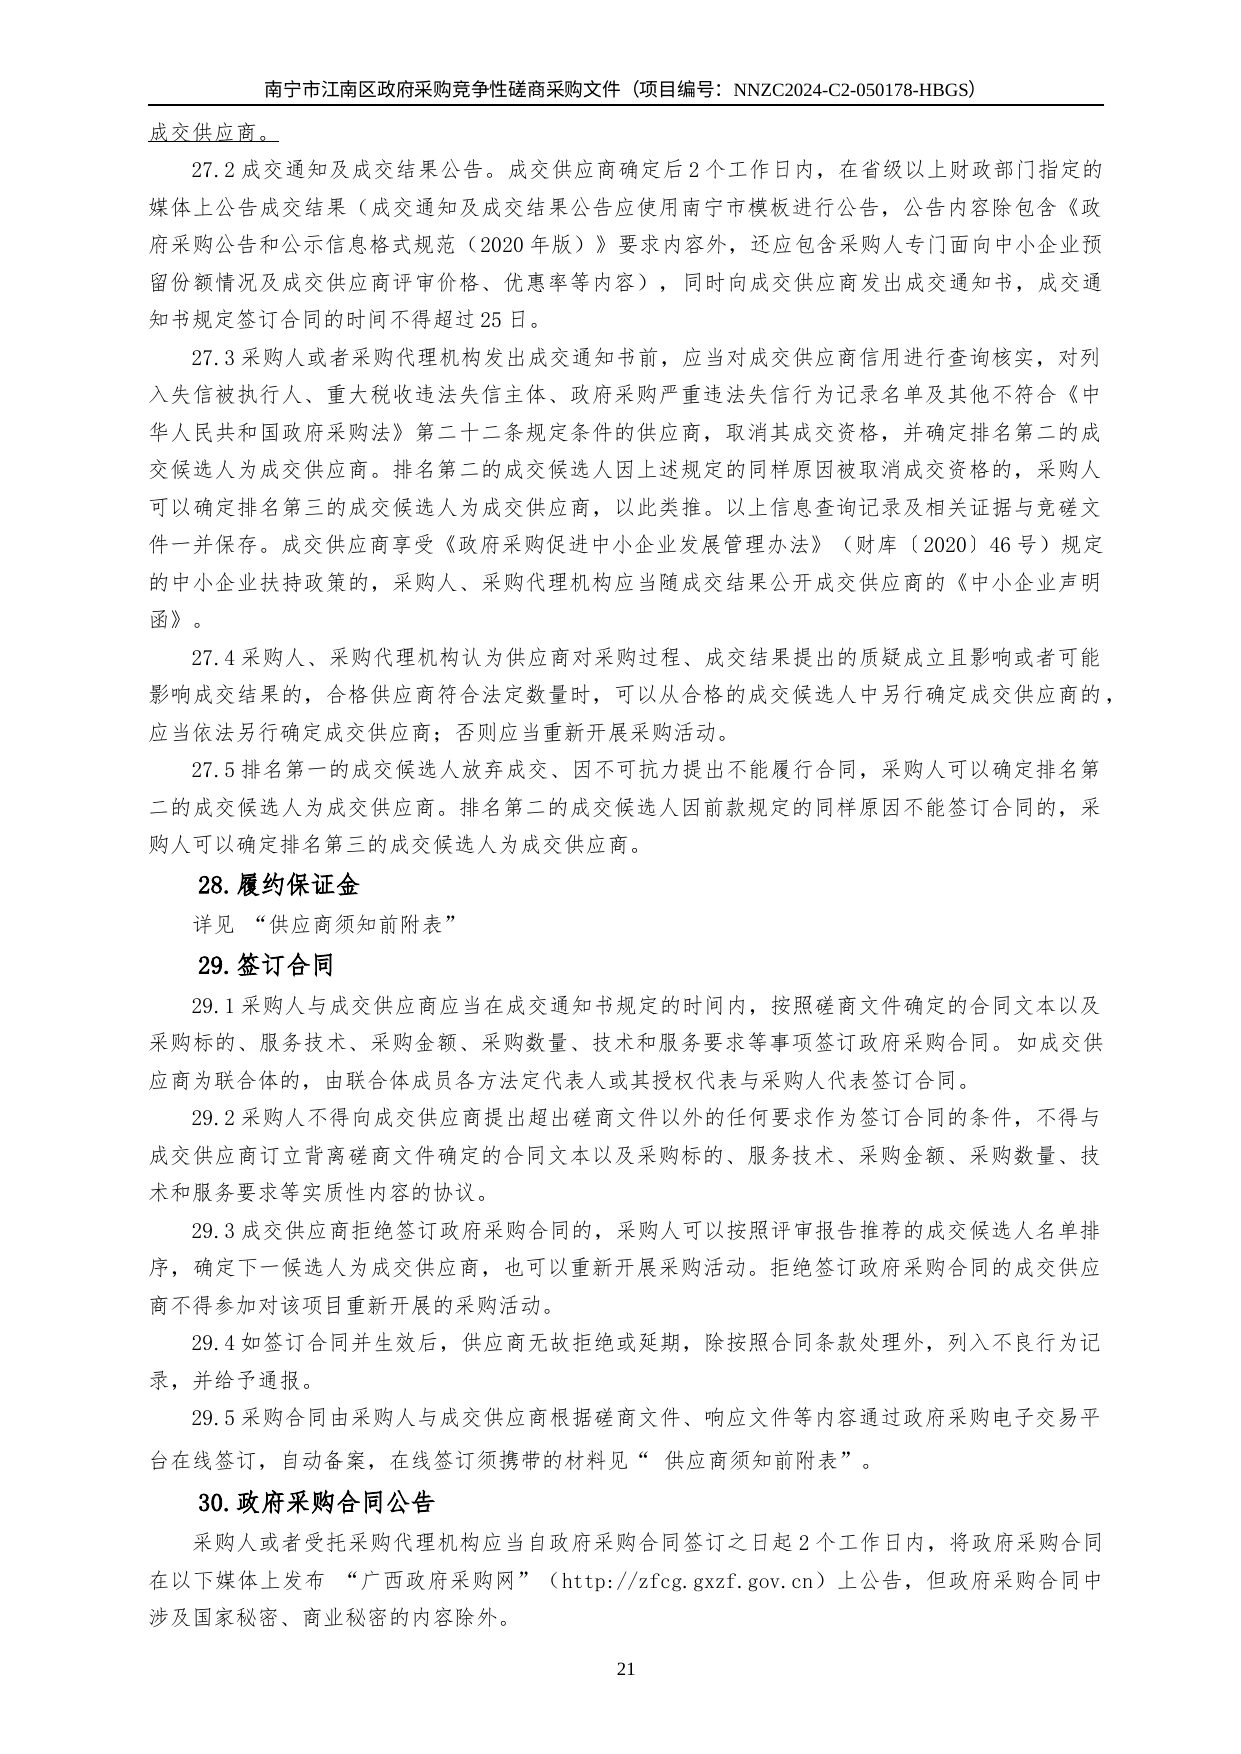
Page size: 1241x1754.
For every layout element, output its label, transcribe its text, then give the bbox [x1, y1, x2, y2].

text 27.2成交通知及成交结果公告。成交供应商确定后2个工作日内，在省级以上财政部门指定的媒体上公告成交结果（成交通知及成交结果公告应使用南宁市模板进行公告，公告内容除包含《政府采购公告和公示信息格式规范（2020年版）》要求内容外，还应包含采购人专门面向中小企业预留份额情况及成交供应商评审价格、优惠率等内容），同时向成交供应商发出成交通知书，成交通知书规定签订合同的时间不得超过25日。 [148, 156, 1104, 331]
text 29.2采购人不得向成交供应商提出超出磋商文件以外的任何要求作为签订合同的条件，不得与成交供应商订立背离磋商文件确定的合同文本以及采购标的、服务技术、采购金额、采购数量、技术和服务要求等实质性内容的协议。 [148, 1104, 1104, 1204]
text 29.5采购合同由采购人与成交供应商根据磋商文件、响应文件等内容通过政府采购电子交易平台在线签订，自动备案，在线签订须携带的材料见“ 供应商须知前附表”。 [148, 1404, 1104, 1472]
text 详见 “供应商须知前附表” [148, 911, 1104, 936]
text 27.5排名第一的成交候选人放弃成交、因不可抗力提出不能履行合同，采购人可以确定排名第二的成交候选人为成交供应商。排名第二的成交候选人因前款规定的同样原因不能签订合同的，采购人可以确定排名第三的成交候选人为成交供应商。 [148, 756, 1104, 856]
text 29.1采购人与成交供应商应当在成交通知书规定的时间内，按照磋商文件确定的合同文本以及采购标的、服务技术、采购金额、采购数量、技术和服务要求等事项签订政府采购合同。如成交供应商为联合体的，由联合体成员各方法定代表人或其授权代表与采购人代表签订合同。 [148, 991, 1104, 1091]
text 30.政府采购合同公告 [148, 1486, 1104, 1514]
text 27.3采购人或者采购代理机构发出成交通知书前，应当对成交供应商信用进行查询核实，对列入失信被执行人、重大税收违法失信主体、政府采购严重违法失信行为记录名单及其他不符合《中华人民共和国政府采购法》第二十二条规定条件的供应商，取消其成交资格，并确定排名第二的成交候选人为成交供应商。排名第二的成交候选人因上述规定的同样原因被取消成交资格的，采购人可以确定排名第三的成交候选人为成交供应商，以此类推。以上信息查询记录及相关证据与竞磋文件一并保存。成交供应商享受《政府采购促进中小企业发展管理办法》（财库〔2020〕46号）规定的中小企业扶持政策的，采购人、采购代理机构应当随成交结果公开成交供应商的《中小企业声明函》。 [148, 343, 1104, 631]
text 29.3成交供应商拒绝签订政府采购合同的，采购人可以按照评审报告推荐的成交候选人名单排序，确定下一候选人为成交供应商，也可以重新开展采购活动。拒绝签订政府采购合同的成交供应商不得参加对该项目重新开展的采购活动。 [148, 1216, 1104, 1316]
text 27.4采购人、采购代理机构认为供应商对采购过程、成交结果提出的质疑成立且影响或者可能影响成交结果的，合格供应商符合法定数量时，可以从合格的成交候选人中另行确定成交供应商的，应当依法另行确定成交供应商；否则应当重新开展采购活动。 [148, 643, 1104, 743]
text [148, 118, 1104, 143]
text 采购人或者受托采购代理机构应当自政府采购合同签订之日起2个工作日内，将政府采购合同在以下媒体上发布 “广西政府采购网”（http://zfcg.gxzf.gov.cn）上公告，但政府采购合同中涉及国家秘密、商业秘密的内容除外。 [148, 1529, 1104, 1629]
text 28.履约保证金 [148, 868, 1104, 897]
text 29.签订合同 [148, 948, 1104, 977]
text 29.4如签订合同并生效后，供应商无故拒绝或延期，除按照合同条款处理外，列入不良行为记录，并给予通报。 [148, 1329, 1104, 1391]
